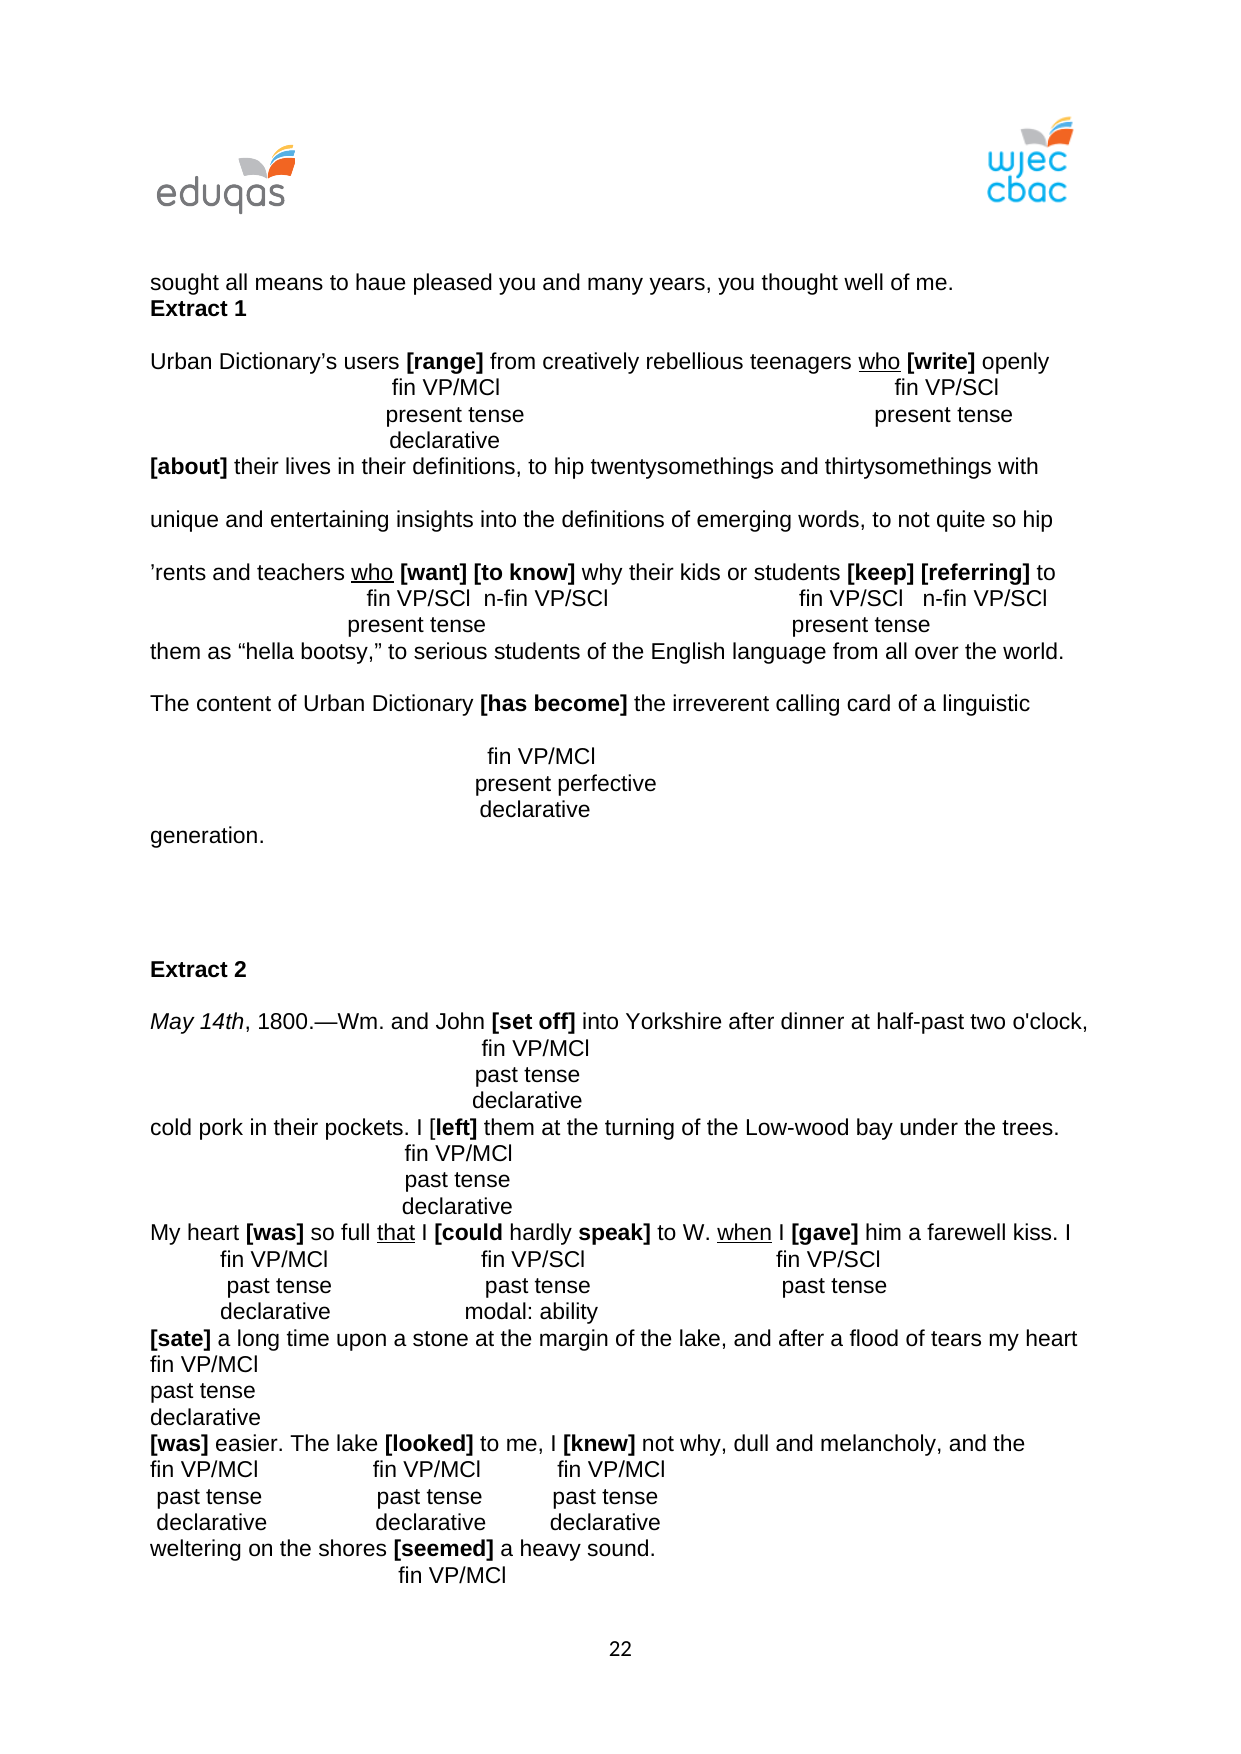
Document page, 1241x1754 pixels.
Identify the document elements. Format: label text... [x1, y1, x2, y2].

text May 14th, 1800.—Wm. and John [set off] into Yorkshire after dinner at half-past two o'clock, [150, 1008, 1090, 1035]
text past tense [150, 1061, 1090, 1087]
text declarative [150, 796, 1090, 822]
text declarative [150, 1404, 1090, 1430]
text them as “hella bootsy,” to serious students of the English language from all over the world. [150, 638, 1090, 664]
text [about] their lives in their definitions, to hip twentysomethings and thirtysomethings with [150, 453, 1090, 479]
text My heart [was] so full that I [could hardly speak] to W. when I [gave] him a farewell kiss. I [150, 1219, 1090, 1246]
text fin VP/MCl fin VP/MCl fin VP/MCl [150, 1456, 1090, 1483]
text present tense present tense [150, 401, 1090, 427]
text weltering on the shores [seemed] a heavy sound. [150, 1535, 1090, 1562]
text declarative [150, 427, 1090, 453]
text The content of Urban Dictionary [has become] the irreverent calling card of a linguistic fin VP/MCl present perfective [150, 690, 1090, 796]
text past tense past tense past tense declarative declarative declarative [150, 1483, 1090, 1535]
text Extract 2 [150, 956, 1090, 982]
picture [155, 143, 295, 218]
text past tense [150, 1377, 1090, 1404]
text ’rents and teachers who [want] [to know] why their kids or students [keep] [referring] to [150, 559, 1090, 585]
text Extract 1 [150, 295, 1090, 321]
text declarative cold pork in their pockets. I [left] them at the turning of the Low-wood bay under the trees. [150, 1087, 1090, 1140]
text generation. [150, 822, 1090, 877]
text sought all means to haue pleased you and many years, you thought well of me. [150, 269, 1090, 295]
text fin VP/SCl n-fin VP/SCl fin VP/SCl n-fin VP/SCl [150, 585, 1090, 611]
text present tense present tense [150, 611, 1090, 638]
text declarative [150, 1193, 1090, 1219]
picture [972, 101, 1089, 218]
text fin VP/MCl fin VP/SCl fin VP/SCl [150, 1246, 1090, 1272]
text fin VP/MCl [150, 1035, 1090, 1061]
text [was] easier. The lake [looked] to me, I [knew] not why, dull and melancholy, and the [150, 1430, 1090, 1456]
text past tense [150, 1166, 1090, 1193]
text fin VP/MCl [150, 1562, 1090, 1588]
text past tense past tense past tense declarative modal: ability [150, 1272, 1090, 1324]
text unique and entertaining insights into the definitions of emerging words, to not quite so hip [150, 506, 1090, 532]
text fin VP/MCl [150, 1140, 1090, 1166]
text fin VP/MCl [150, 1351, 1090, 1377]
text Urban Dictionary’s users [range] from creatively rebellious teenagers who [write] openly [150, 348, 1090, 374]
text fin VP/MCl fin VP/SCl [150, 374, 1090, 401]
text [sate] a long time upon a stone at the margin of the lake, and after a flood of tears my heart [150, 1324, 1090, 1351]
